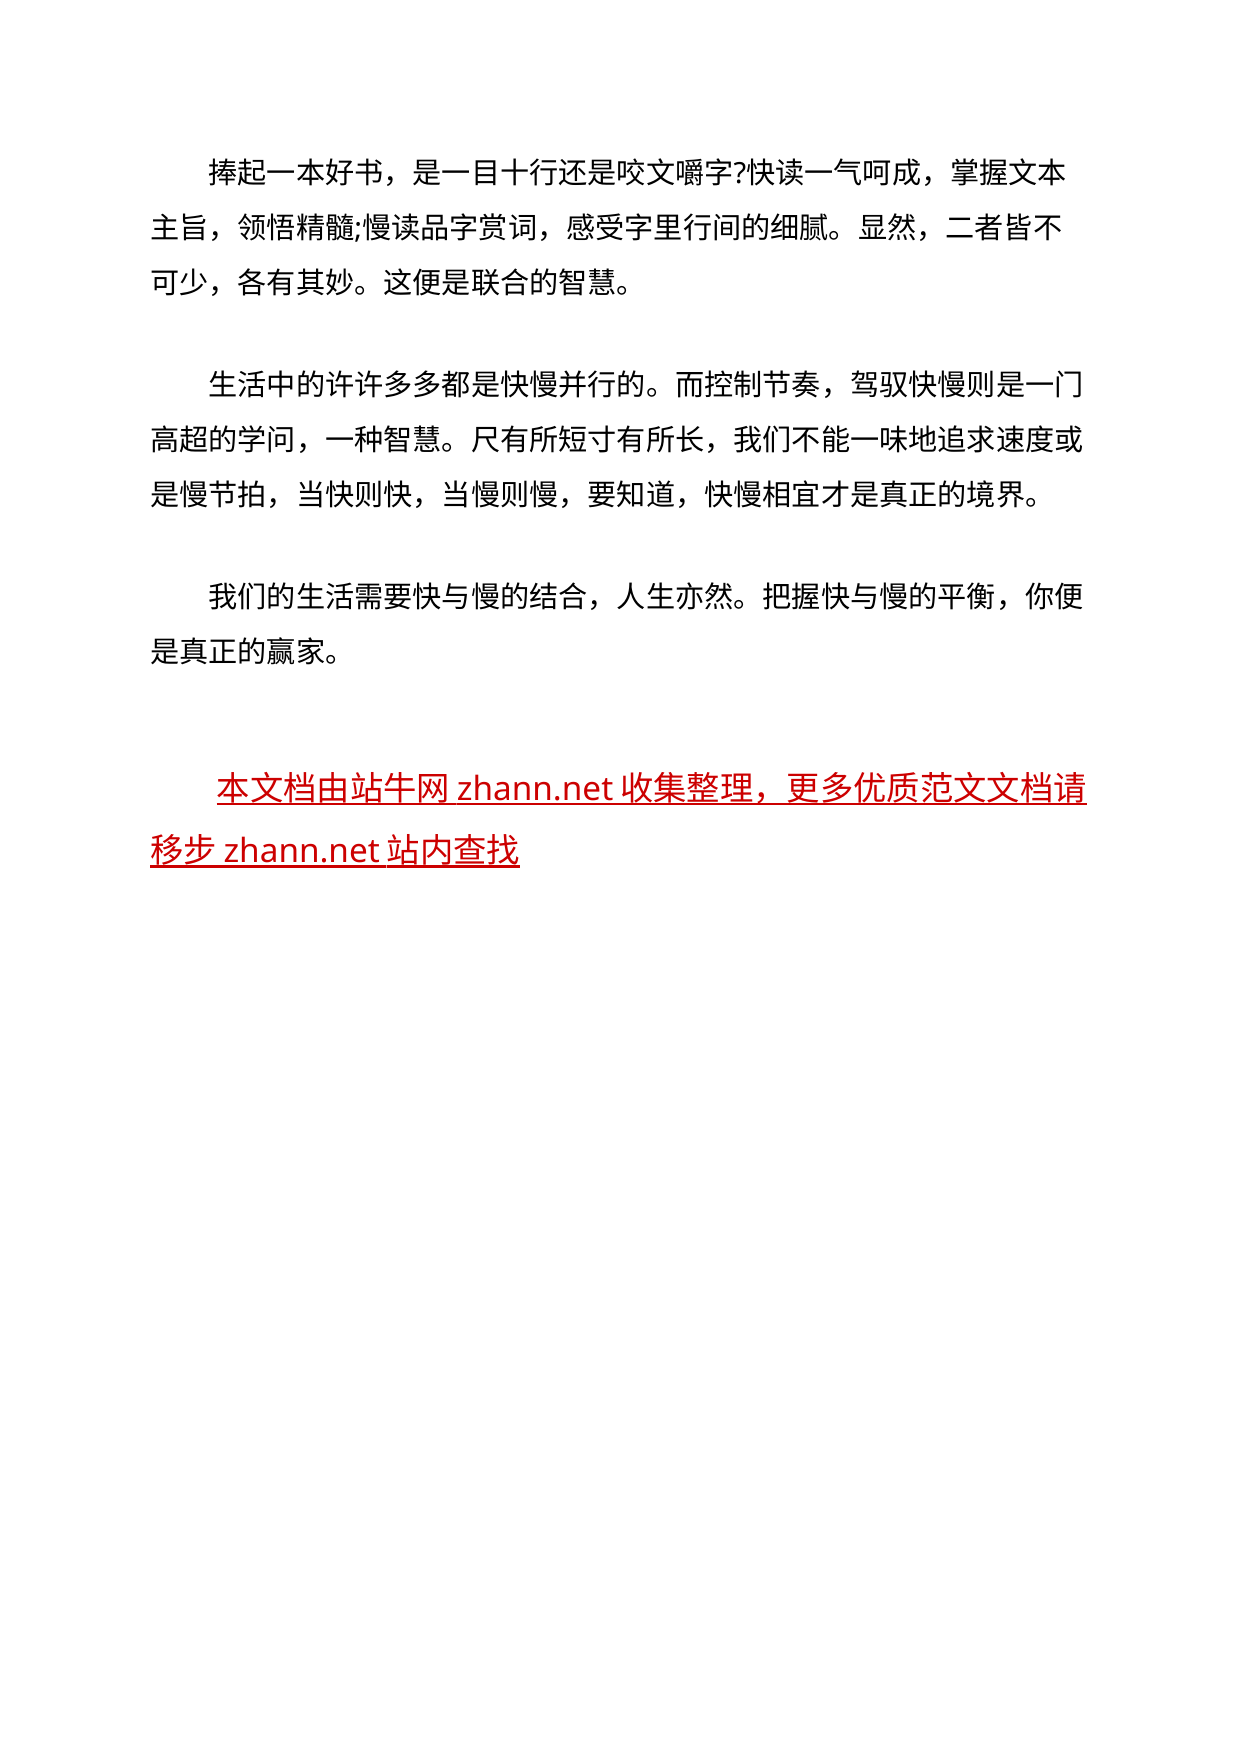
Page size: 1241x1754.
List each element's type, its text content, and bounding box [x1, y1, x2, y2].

text 本文档由站牛网zhann.net收集整理，更多优质范文文档请移步zhann.net站内查找 [150, 761, 1090, 872]
text 我们的生活需要快与慢的结合，人生亦然。把握快与慢的平衡，你便是真正的赢家。 [150, 573, 1090, 671]
text 捧起一本好书，是一目十行还是咬文嚼字?快读一气呵成，掌握文本主旨，领悟精髓;慢读品字赏词，感受字里行间的细腻。显然，二者皆不可少，各有其妙。这便是联合的智慧。 [150, 150, 1090, 302]
text 生活中的许许多多都是快慢并行的。而控制节奏，驾驭快慢则是一门高超的学问，一种智慧。尺有所短寸有所长，我们不能一味地追求速度或是慢节拍，当快则快，当慢则慢，要知道，快慢相宜才是真正的境界。 [150, 362, 1090, 514]
